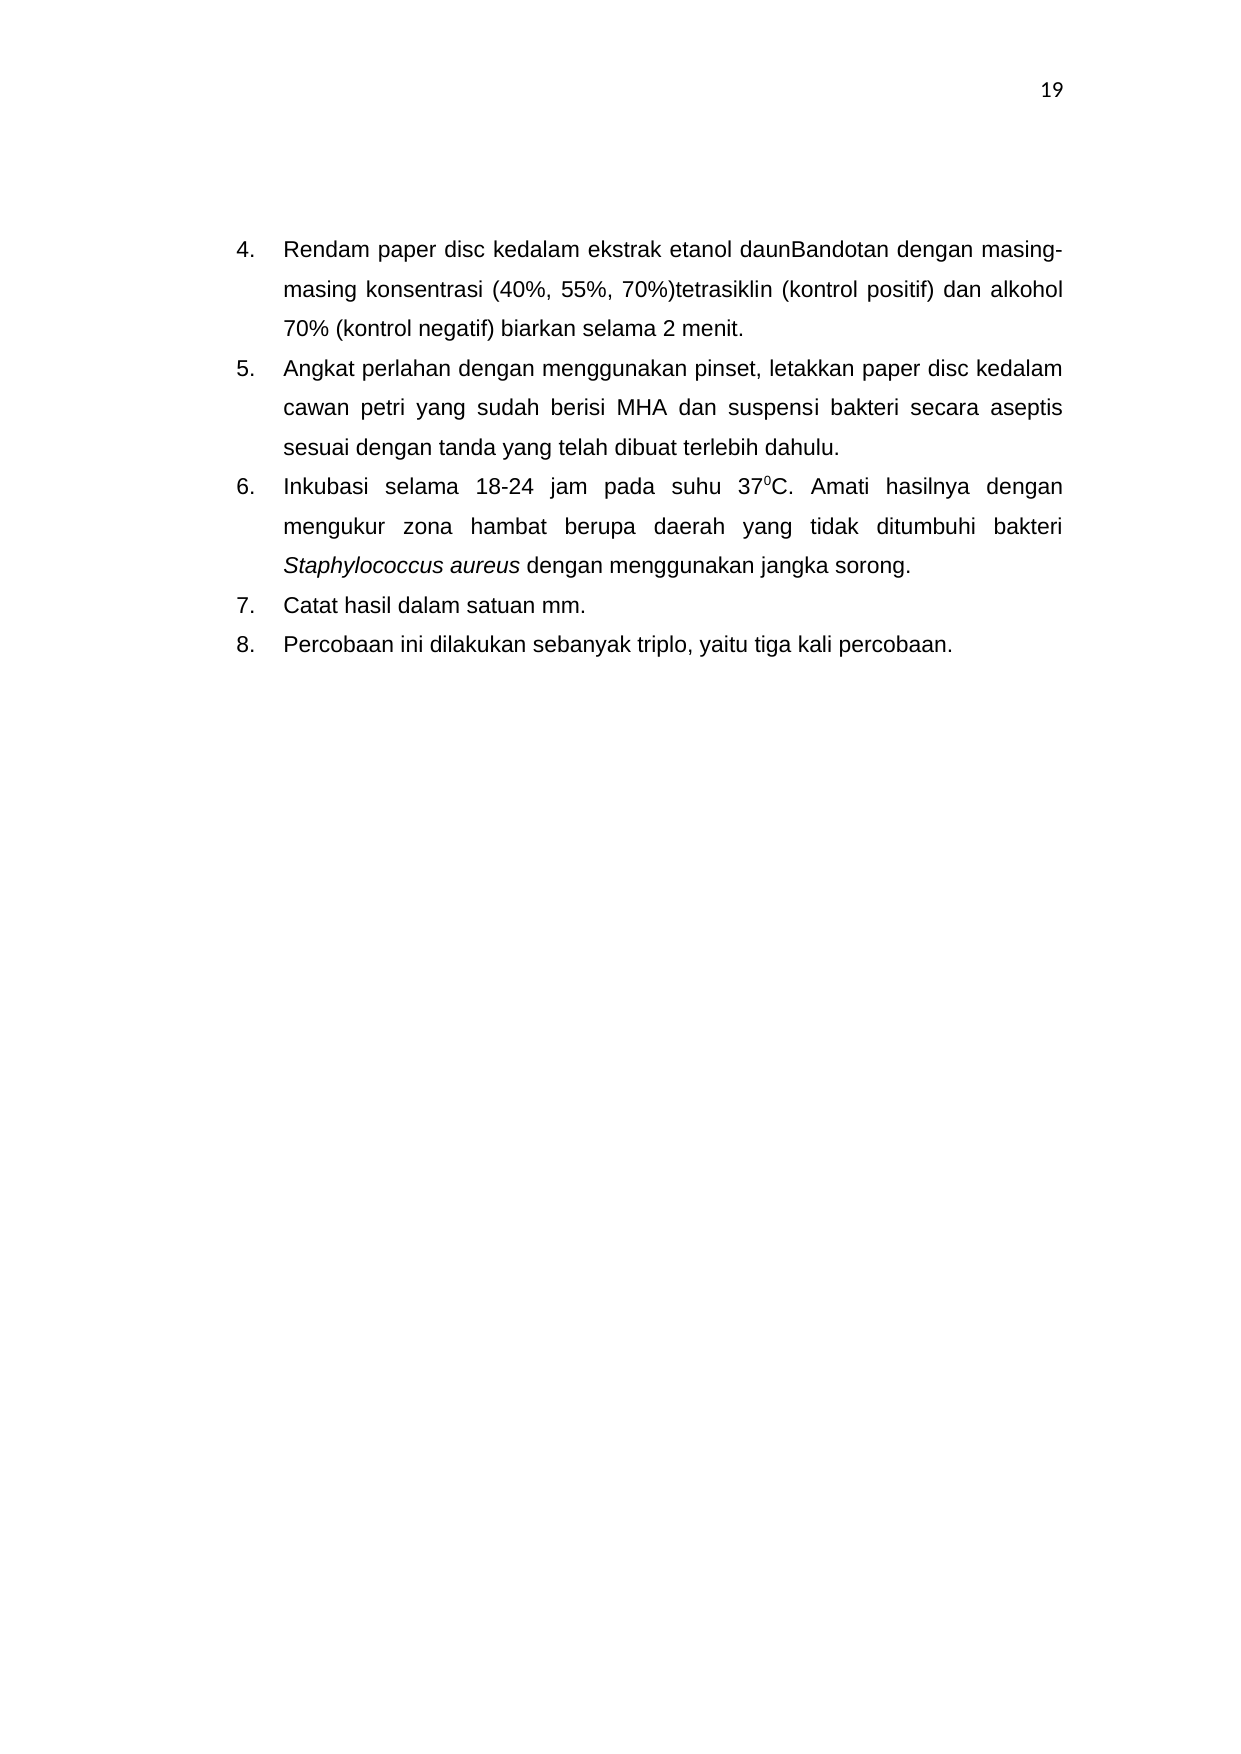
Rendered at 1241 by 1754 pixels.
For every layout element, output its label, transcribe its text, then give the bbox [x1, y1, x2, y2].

list Inkubasi selama 18-24 jam pada suhu 370C. Amati hasilnya dengan mengukur zona hambat berupa daerah yang tidak ditumbuhi bakteri Staphylococcus aureus dengan menggunakan jangka sorong. [236, 473, 1063, 578]
list Angkat perlahan dengan menggunakan pinset, letakkan paper disc kedalam cawan petri yang sudah berisi MHA dan suspensi bakteri secara aseptis sesuai dengan tanda yang telah dibuat terlebih dahulu. [236, 355, 1063, 460]
list Percobaan ini dilakukan sebanyak triplo, yaitu tiga kali percobaan. [236, 631, 1063, 657]
list Rendam paper disc kedalam ekstrak etanol daunBandotan dengan masing-masing konsentrasi (40%, 55%, 70%)tetrasiklin (kontrol positif) dan alkohol 70% (kontrol negatif) biarkan selama 2 menit. [236, 236, 1063, 342]
list Catat hasil dalam satuan mm. [236, 592, 1063, 618]
